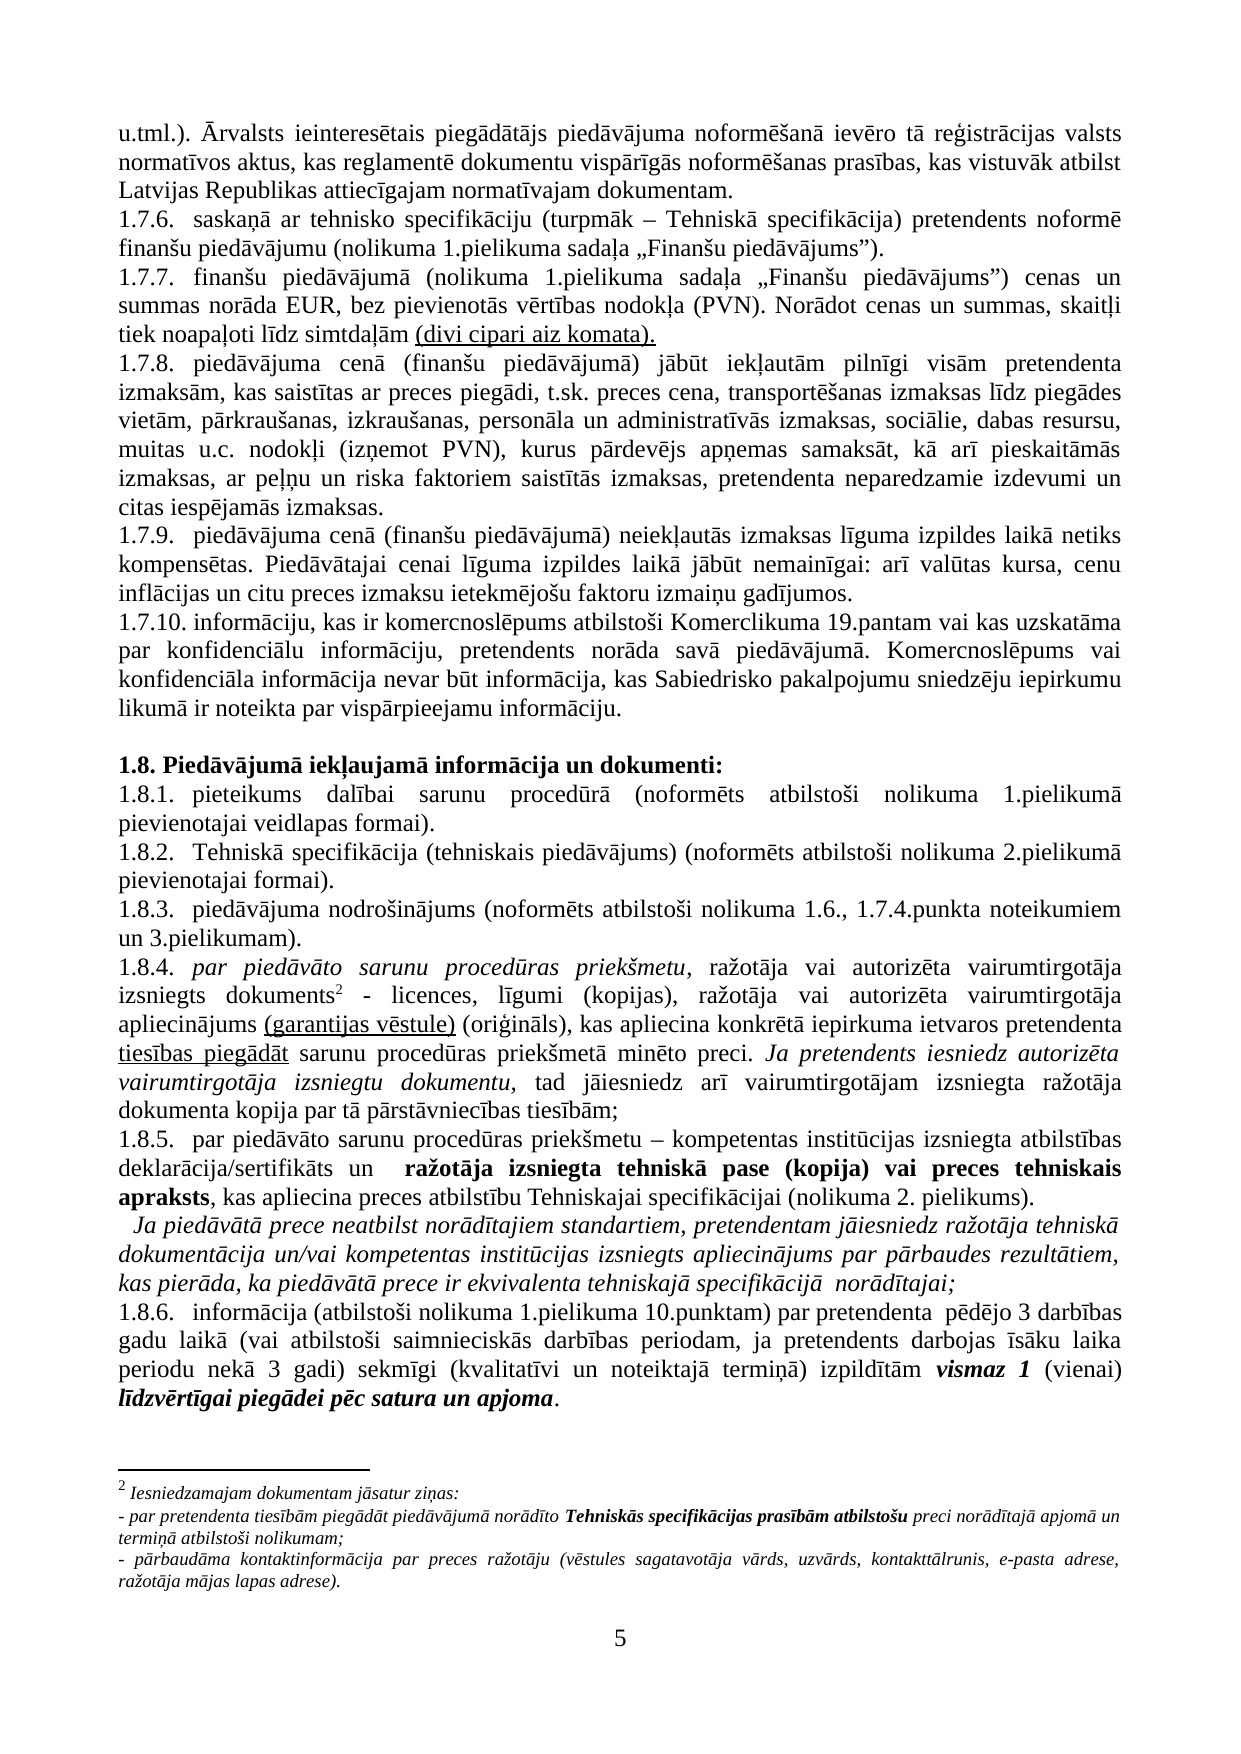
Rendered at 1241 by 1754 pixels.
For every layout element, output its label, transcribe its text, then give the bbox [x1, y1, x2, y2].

list Piedāvājumā iekļaujamā informācija un dokumenti: [118, 751, 1122, 779]
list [118, 118, 1122, 204]
list piedāvājuma cenā (finanšu piedāvājumā) jābūt iekļautām pilnīgi visām pretendenta izmaksām, kas saistītas ar preces piegādi, t.sk. preces cena, transportēšanas izmaksas līdz piegādes vietām, pārkraušanas, izkraušanas, personāla un administratīvās izmaksas, sociālie, dabas resursu, muitas u.c. nodokļi (izņemot PVN), kurus pārdevējs apņemas samaksāt, kā arī pieskaitāmās izmaksas, ar peļņu un riska faktoriem saistītās izmaksas, pretendenta neparedzamie izdevumi un citas iespējamās izmaksas. [118, 348, 1122, 521]
list piedāvājuma cenā (finanšu piedāvājumā) neiekļautās izmaksas līguma izpildes laikā netiks kompensētas. Piedāvātajai cenai līguma izpildes laikā jābūt nemainīgai: arī valūtas kursa, cenu inflācijas un citu preces izmaksu ietekmējošu faktoru izmaiņu gadījumos. [118, 521, 1122, 607]
list par piedāvāto sarunu procedūras priekšmetu, ražotāja vai autorizēta vairumtirgotāja izsniegts dokuments - licences, līgumi (kopijas), ražotāja vai autorizēta vairumtirgotāja apliecinājums (garantijas vēstule) (oriģināls), kas apliecina konkrētā iepirkuma ietvaros pretendenta tiesības piegādāt sarunu procedūras priekšmetā minēto preci. Ja pretendents iesniedz autorizēta vairumtirgotāja izsniegtu dokumentu, tad jāiesniedz arī vairumtirgotājam izsniegta ražotāja dokumenta kopija par tā pārstāvniecības tiesībām; [118, 952, 1122, 1124]
list par piedāvāto sarunu procedūras priekšmetu – kompetentas institūcijas izsniegta atbilstības deklarācija/sertifikāts un ražotāja izsniegta tehniskā pase (kopija) vai preces tehniskais apraksts, kas apliecina preces atbilstību Tehniskajai specifikācijai (nolikuma 2. pielikums). [118, 1124, 1122, 1211]
list finanšu piedāvājumā (nolikuma 1.pielikuma sadaļa „Finanšu piedāvājums”) cenas un summas norāda EUR, bez pievienotās vērtības nodokļa (PVN). Norādot cenas un summas, skaitļi tiek noapaļoti līdz simtdaļām (divi cipari aiz komata). [118, 262, 1122, 348]
list pieteikums dalībai sarunu procedūrā (noformēts atbilstoši nolikuma 1.pielikumā pievienotajai veidlapas formai). [118, 779, 1122, 837]
list saskaņā ar tehnisko specifikāciju (turpmāk – Tehniskā specifikācija) pretendents noformē finanšu piedāvājumu (nolikuma 1.pielikuma sadaļa „Finanšu piedāvājums”). [118, 204, 1122, 262]
list Tehniskā specifikācija (tehniskais piedāvājums) (noformēts atbilstoši nolikuma 2.pielikumā pievienotajai formai). [118, 837, 1122, 894]
list piedāvājuma nodrošinājums (noformēts atbilstoši nolikuma 1.6., 1.7.4.punkta noteikumiem un 3.pielikumam). [118, 894, 1122, 952]
list informāciju, kas ir komercnoslēpums atbilstoši Komerclikuma 19.pantam vai kas uzskatāma par konfidenciālu informāciju, pretendents norāda savā piedāvājumā. Komercnoslēpums vai konfidenciāla informācija nevar būt informācija, kas Sabiedrisko pakalpojumu sniedzēju iepirkumu likumā ir noteikta par vispārpieejamu informāciju. [118, 607, 1122, 722]
list informācija (atbilstoši nolikuma 1.pielikuma 10.punktam) par pretendenta pēdējo 3 darbības gadu laikā (vai atbilstoši saimnieciskās darbības periodam, ja pretendents darbojas īsāku laika periodu nekā 3 gadi) sekmīgi (kvalitatīvi un noteiktajā termiņā) izpildītām vismaz 1 (vienai) līdzvērtīgai piegādei pēc satura un apjoma. [118, 1297, 1122, 1412]
list Ja piedāvātā prece neatbilst norādītajiem standartiem, pretendentam jāiesniedz ražotāja tehniskā dokumentācija un/vai kompetentas institūcijas izsniegts apliecinājums par pārbaudes rezultātiem, kas pierāda, ka piedāvātā prece ir ekvivalenta tehniskajā specifikācijā norādītajai; [118, 1211, 1122, 1297]
